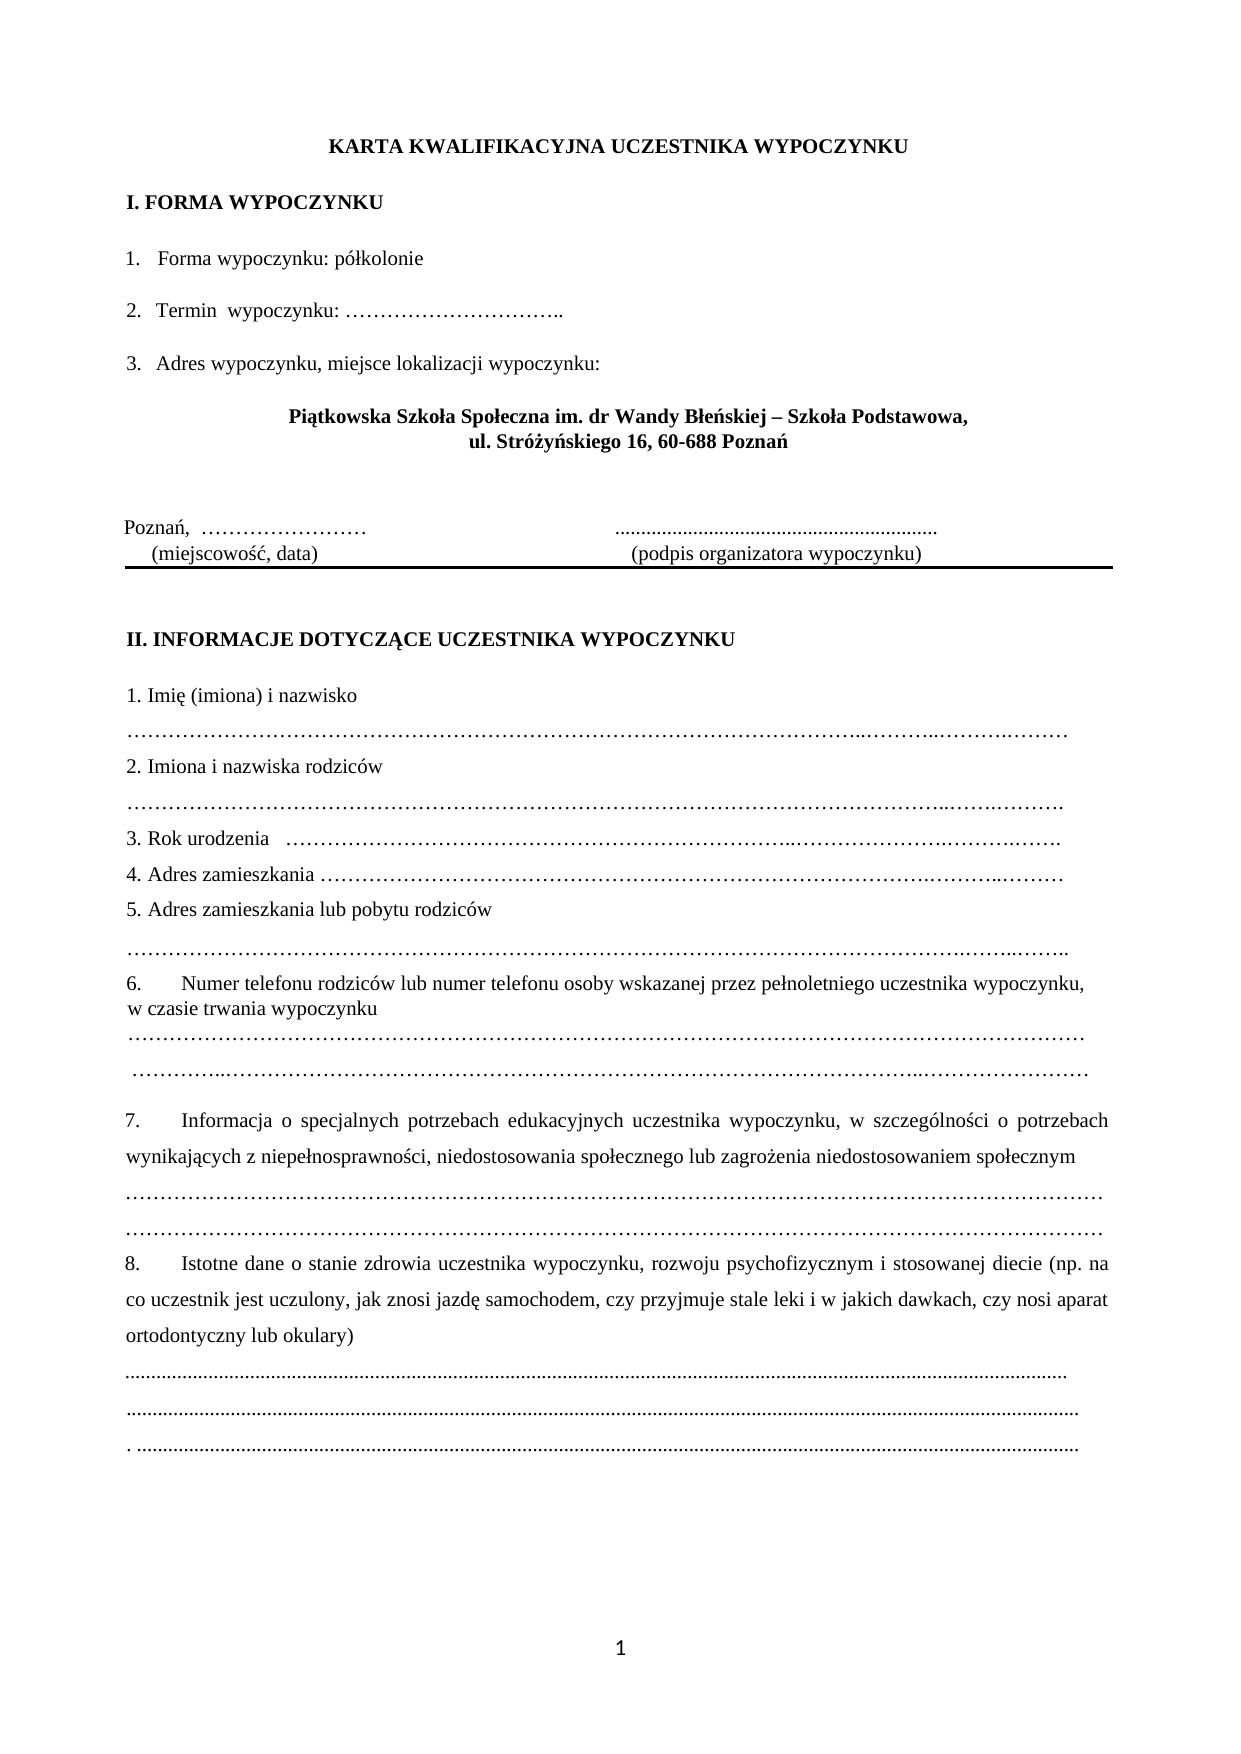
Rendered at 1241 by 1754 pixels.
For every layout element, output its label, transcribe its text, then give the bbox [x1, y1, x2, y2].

text 1. Forma wypoczynku: półkolonie [106, 246, 1134, 270]
text II. INFORMACJE DOTYCZĄCE UCZESTNIKA WYPOCZYNKU [126, 626, 1134, 651]
list Imiona i nazwiska rodziców [126, 754, 1130, 778]
text ul. Stróżyńskiego 16, 60-688 Poznań [126, 429, 1130, 453]
text (miejscowość, data) (podpis organizatora wypoczynku) [106, 541, 1134, 564]
list Adres zamieszkania …………………………………………………………………………….………..……… [126, 862, 1130, 886]
text I. FORMA WYPOCZYNKU [126, 190, 1134, 214]
text …………………………………………………………………………………………………………………………… [124, 1180, 1110, 1204]
text . ..................................................................................................................................................................................... [126, 1432, 1134, 1456]
text Piątkowska Szkoła Społeczna im. dr Wandy Błeńskiej – Szkoła Podstawowa, [126, 404, 1130, 428]
list Rok urodzenia ………………………………………………………………..………………….……….……. [126, 826, 1130, 850]
text KARTA KWALIFIKACYJNA UCZESTNIKA WYPOCZYNKU [106, 133, 1131, 158]
list Informacja o specjalnych potrzebach edukacyjnych uczestnika wypoczynku, w szczególności o potrzebach wynikających z niepełnosprawności, niedostosowania społecznego lub zagrożenia niedostosowaniem społecznym [124, 1108, 1110, 1168]
text …………………………………………………………………………………………………………………………… [124, 1216, 1110, 1240]
list Numer telefonu rodziców lub numer telefonu osoby wskazanej przez pełnoletniego uczestnika wypoczynku, w czasie trwania wypoczynku ………………………………………………………………………………………………………………………… [126, 971, 1130, 1045]
text Poznań, …………………… .............................................................. [106, 515, 1134, 539]
list Adres wypoczynku, miejsce lokalizacji wypoczynku: [126, 351, 1130, 403]
text ..................................................................................................................................................................................... [124, 1359, 1110, 1383]
text ………………………………………………………………………………………………………..…….………. [126, 790, 1130, 814]
list Imię (imiona) i nazwisko [126, 683, 1130, 707]
list Termin wypoczynku: ………………………….. [126, 298, 1130, 322]
text …………..………………………………………………………………………………………..…………………… [126, 1057, 1130, 1081]
list Adres zamieszkania lub pobytu rodziców [126, 897, 1130, 921]
text ....................................................................................................................................................................................... [126, 1396, 1134, 1420]
text ……………………………………………………………………………………………..………..……….……… [126, 718, 1130, 742]
text ………………………………………………………………………………………………………….……..…….. [126, 936, 1130, 959]
list Istotne dane o stanie zdrowia uczestnika wypoczynku, rozwoju psychofizycznym i stosowanej diecie (np. na co uczestnik jest uczulony, jak znosi jazdę samochodem, czy przyjmuje stale leki i w jakich dawkach, czy nosi aparat ortodontyczny lub okulary) [124, 1251, 1110, 1347]
